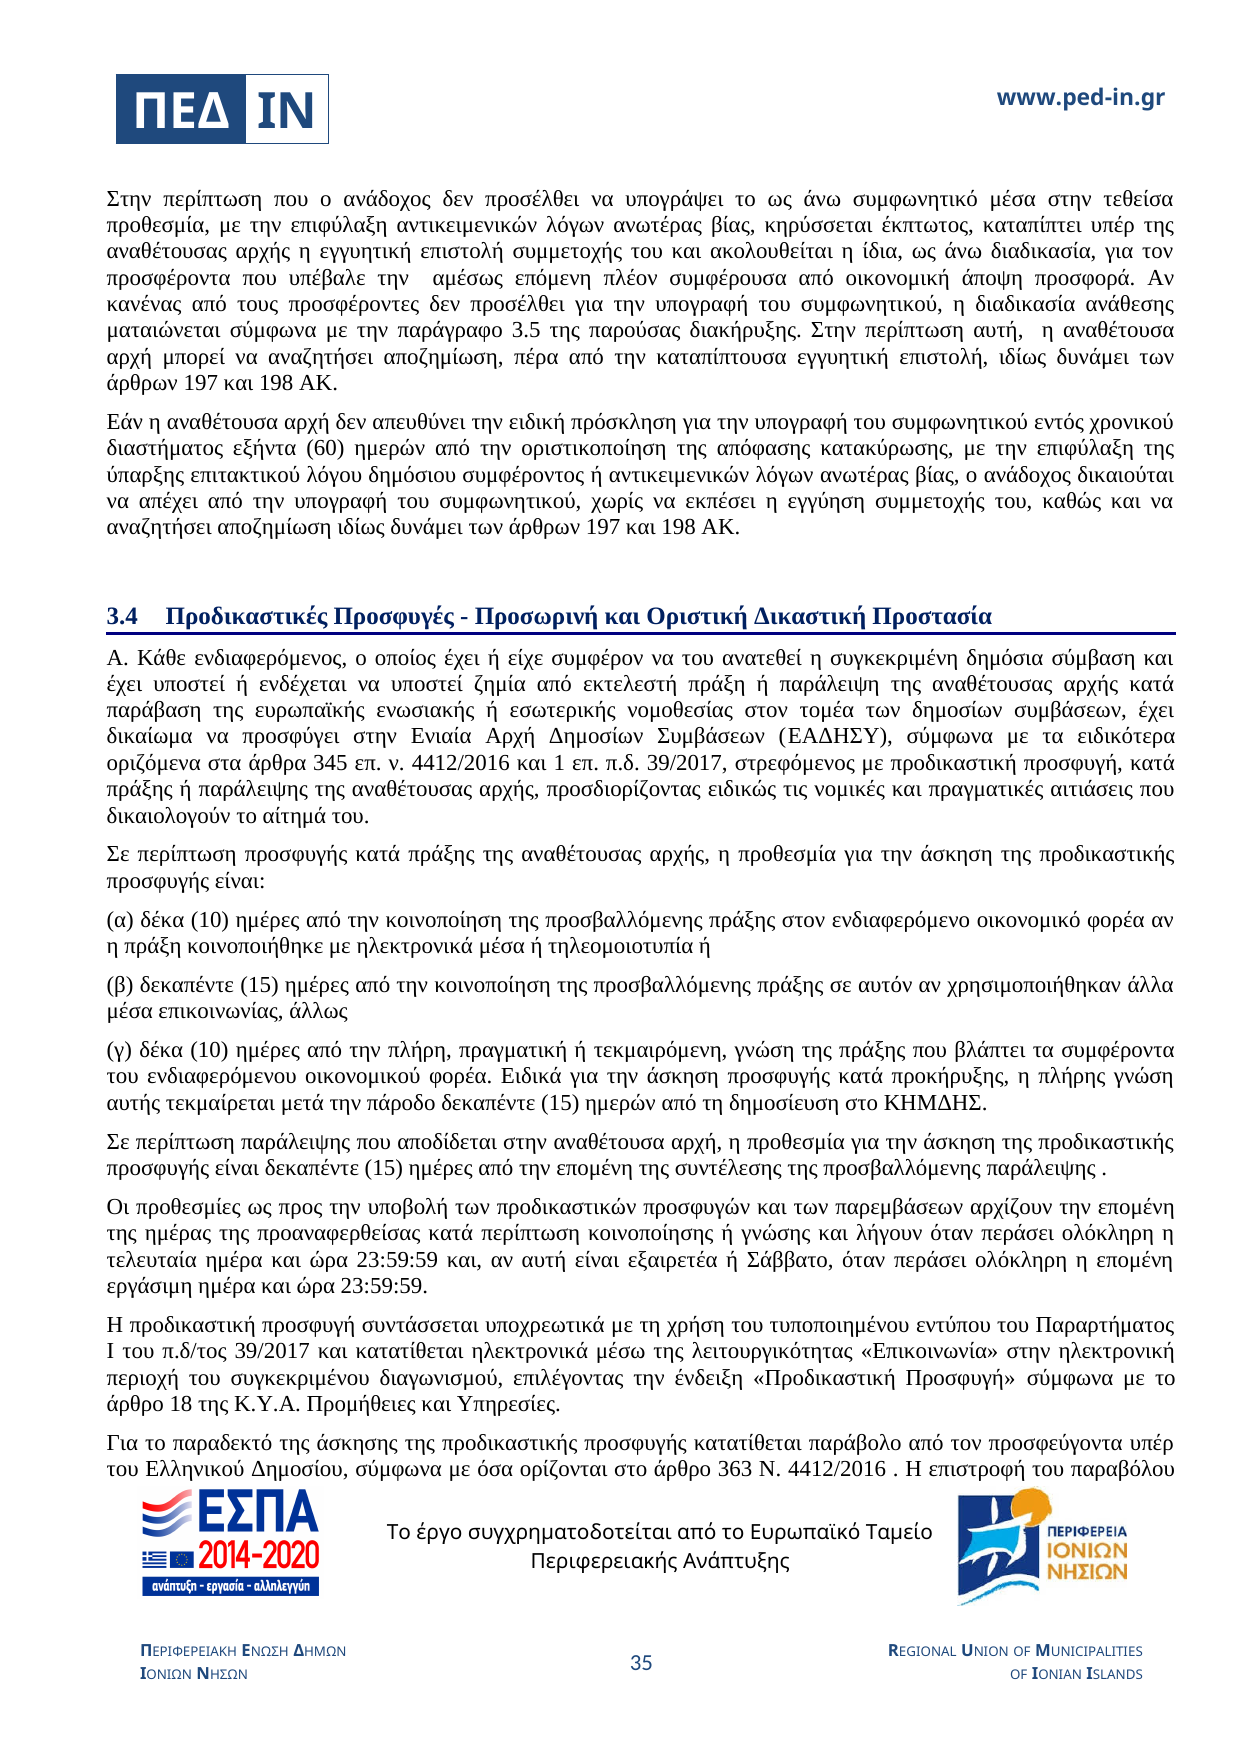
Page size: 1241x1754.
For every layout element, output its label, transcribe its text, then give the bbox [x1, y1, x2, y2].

text (β) δεκαπέντε (15) ημέρες από την κοινοποίηση της προσβαλλόμενης πράξης σε αυτόν αν χρησιμοποιήθηκαν άλλα μέσα επικοινωνίας, άλλως [106, 971, 1176, 1024]
picture [137, 1486, 324, 1599]
text Στην περίπτωση που ο ανάδοχος δεν προσέλθει να υπογράψει το ως άνω συμφωνητικό μέσα στην τεθείσα προθεσμία, με την επιφύλαξη αντικειμενικών λόγων ανωτέρας βίας, κηρύσσεται έκπτωτος, καταπίπτει υπέρ της αναθέτουσας αρχής η εγγυητική επιστολή συμμετοχής του και ακολουθείται η ίδια, ως άνω διαδικασία, για τον προσφέροντα που υπέβαλε την αμέσως επόμενη πλέον συμφέρουσα από οικονομική άποψη προσφορά. Αν κανένας από τους προσφέροντες δεν προσέλθει για την υπογραφή του συμφωνητικού, η διαδικασία ανάθεσης ματαιώνεται σύμφωνα με την παράγραφο 3.5 της παρούσας διακήρυξης. Στην περίπτωση αυτή, η αναθέτουσα αρχή μπορεί να αναζητήσει αποζημίωση, πέρα από την καταπίπτουσα εγγυητική επιστολή, ιδίως δυνάμει των άρθρων 197 και 198 ΑΚ. [106, 184, 1176, 395]
picture [957, 1486, 1127, 1606]
text Σε περίπτωση προσφυγής κατά πράξης της αναθέτουσας αρχής, η προθεσμία για την άσκηση της προδικαστικής προσφυγής είναι: [106, 841, 1176, 893]
text Η προδικαστική προσφυγή συντάσσεται υποχρεωτικά με τη χρήση του τυποποιημένου εντύπου του Παραρτήματος Ι του π.δ/τος 39/2017 και κατατίθεται ηλεκτρονικά μέσω της λειτουργικότητας «Επικοινωνία» στην ηλεκτρονική περιοχή του συγκεκριμένου διαγωνισμού, επιλέγοντας την ένδειξη «Προδικαστική Προσφυγή» σύμφωνα με το άρθρο 18 της Κ.Υ.Α. Προμήθειες και Υπηρεσίες. [106, 1311, 1176, 1416]
text Σε περίπτωση παράλειψης που αποδίδεται στην αναθέτουσα αρχή, η προθεσμία για την άσκηση της προδικαστικής προσφυγής είναι δεκαπέντε (15) ημέρες από την επομένη της συντέλεσης της προσβαλλόμενης παράλειψης . [106, 1128, 1176, 1180]
subtitle 3.4 Προδικαστικές Προσφυγές - Προσωρινή και Οριστική Δικαστική Προστασία [106, 601, 1176, 632]
text Α. Κάθε ενδιαφερόμενος, ο οποίος έχει ή είχε συμφέρον να του ανατεθεί η συγκεκριμένη δημόσια σύμβαση και έχει υποστεί ή ενδέχεται να υποστεί ζημία από εκτελεστή πράξη ή παράλειψη της αναθέτουσας αρχής κατά παράβαση της ευρωπαϊκής ενωσιακής ή εσωτερικής νομοθεσίας στον τομέα των δημοσίων συμβάσεων, έχει δικαίωμα να προσφύγει στην Ενιαία Αρχή Δημοσίων Συμβάσεων (ΕΑΔΗΣΥ), σύμφωνα με τα ειδικότερα οριζόμενα στα άρθρα 345 επ. ν. 4412/2016 και 1 επ. π.δ. 39/2017, στρεφόμενος με προδικαστική προσφυγή, κατά πράξης ή παράλειψης της αναθέτουσας αρχής, προσδιορίζοντας ειδικώς τις νομικές και πραγματικές αιτιάσεις που δικαιολογούν το αίτημά του. [106, 643, 1176, 828]
text Εάν η αναθέτουσα αρχή δεν απευθύνει την ειδική πρόσκληση για την υπογραφή του συμφωνητικού εντός χρονικού διαστήματος εξήντα (60) ημερών από την οριστικοποίηση της απόφασης κατακύρωσης, με την επιφύλαξη της ύπαρξης επιτακτικού λόγου δημόσιου συμφέροντος ή αντικειμενικών λόγων ανωτέρας βίας, ο ανάδοχος δικαιούται να απέχει από την υπογραφή του συμφωνητικού, χωρίς να εκπέσει η εγγύηση συμμετοχής του, καθώς και να αναζητήσει αποζημίωση ιδίως δυνάμει των άρθρων 197 και 198 ΑΚ. [106, 408, 1176, 540]
text Οι προθεσμίες ως προς την υποβολή των προδικαστικών προσφυγών και των παρεμβάσεων αρχίζουν την επομένη της ημέρας της προαναφερθείσας κατά περίπτωση κοινοποίησης ή γνώσης και λήγουν όταν περάσει ολόκληρη η τελευταία ημέρα και ώρα 23:59:59 και, αν αυτή είναι εξαιρετέα ή Σάββατο, όταν περάσει ολόκληρη η επομένη εργάσιμη ημέρα και ώρα 23:59:59. [106, 1193, 1176, 1298]
text (α) δέκα (10) ημέρες από την κοινοποίηση της προσβαλλόμενης πράξης στον ενδιαφερόμενο οικονομικό φορέα αν η πράξη κοινοποιήθηκε με ηλεκτρονικά μέσα ή τηλεομοιοτυπία ή [106, 906, 1176, 958]
text (γ) δέκα (10) ημέρες από την πλήρη, πραγματική ή τεκμαιρόμενη, γνώση της πράξης που βλάπτει τα συμφέροντα του ενδιαφερόμενου οικονομικού φορέα. Ειδικά για την άσκηση προσφυγής κατά προκήρυξης, η πλήρης γνώση αυτής τεκμαίρεται μετά την πάροδο δεκαπέντε (15) ημερών από τη δημοσίευση στο ΚΗΜΔΗΣ. [106, 1036, 1176, 1115]
